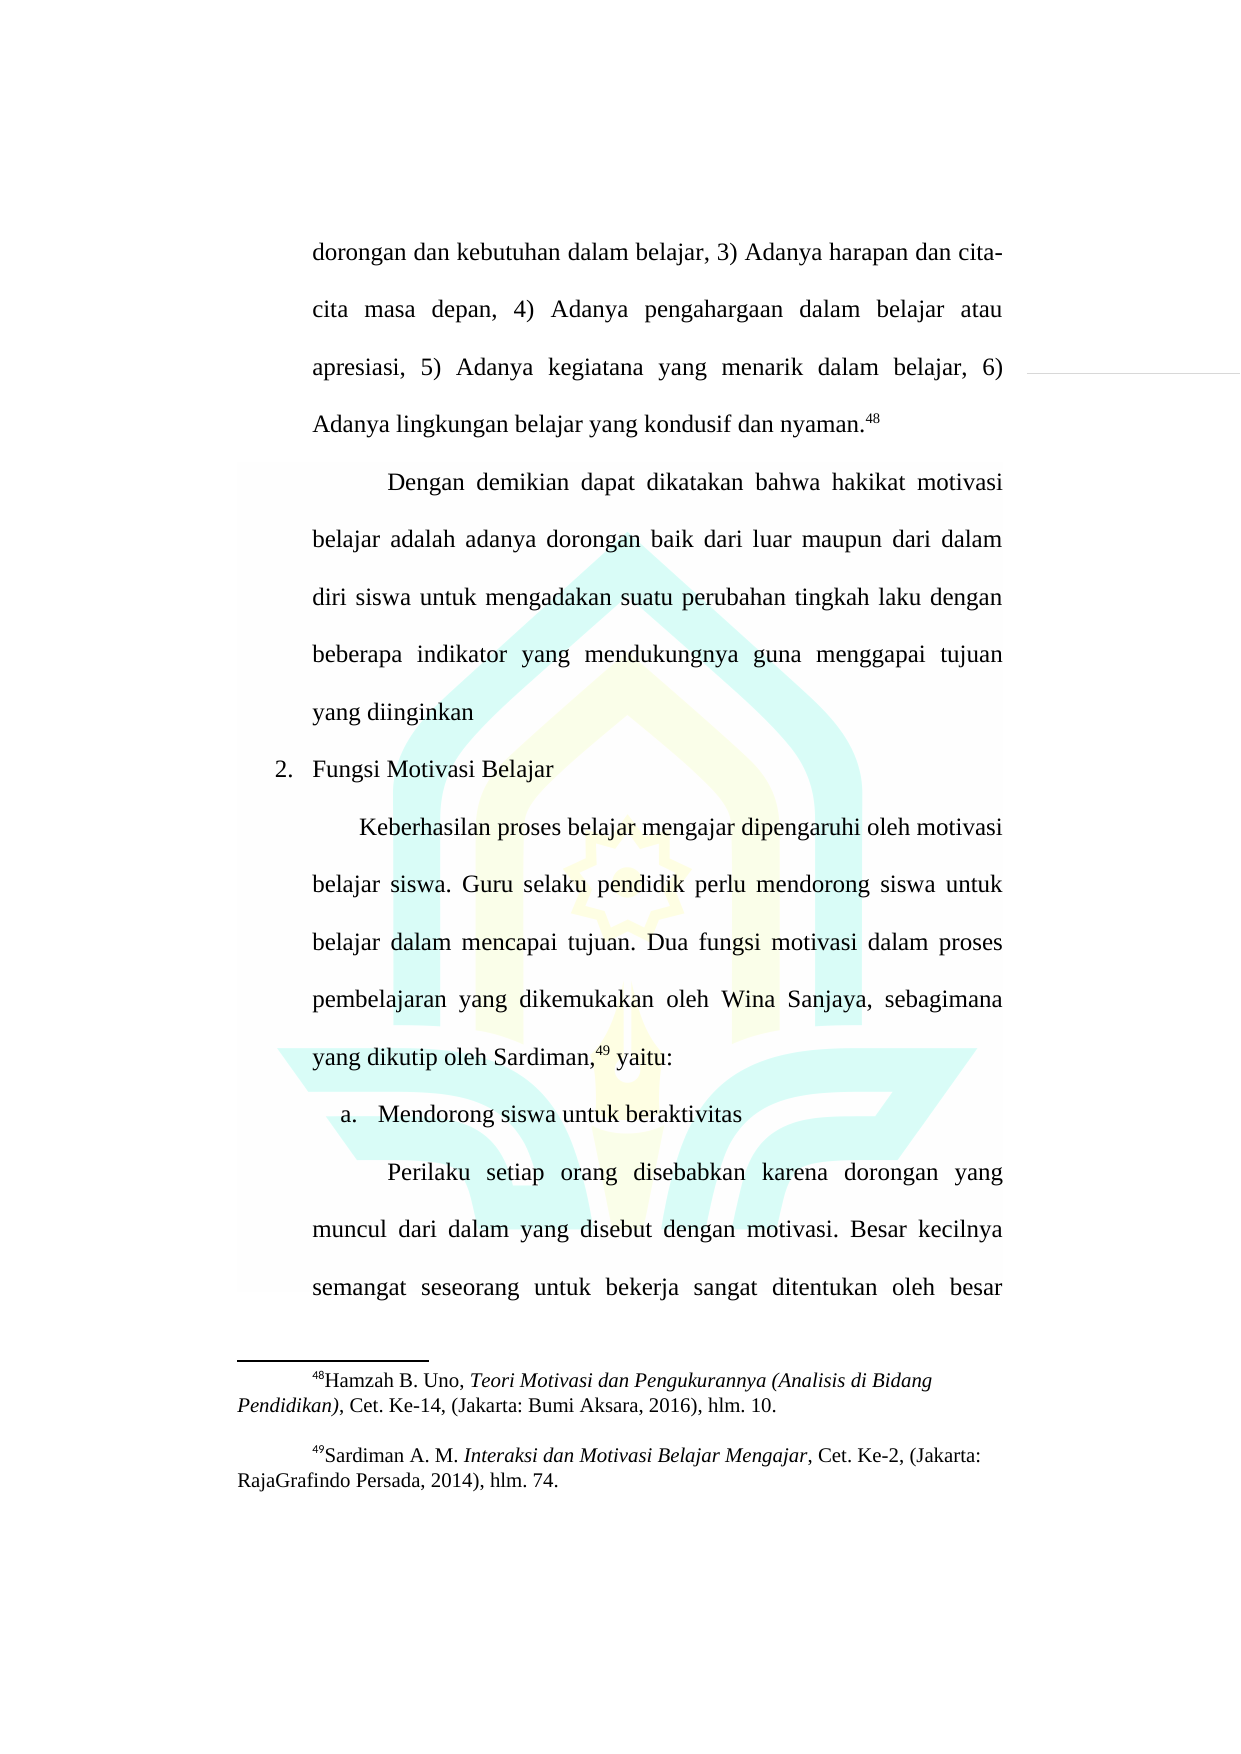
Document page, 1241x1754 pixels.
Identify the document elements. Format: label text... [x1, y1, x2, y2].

list Mendorong siswa untuk beraktivitas [340, 1099, 1003, 1128]
text Dengan demikian dapat dikatakan bahwa hakikat motivasi belajar adalah adanya dorongan baik dari luar maupun dari dalam diri siswa untuk mengadakan suatu perubahan tingkah laku dengan beberapa indikator yang mendukungnya guna menggapai tujuan yang diinginkan [312, 467, 1003, 726]
text Keberhasilan proses belajar mengajar dipengaruhi oleh motivasi belajar siswa. Guru selaku pendidik perlu mendorong siswa untuk belajar dalam mencapai tujuan. Dua fungsi motivasi dalam proses pembelajaran yang dikemukakan oleh Wina Sanjaya, sebagimana yang dikutip oleh Sardiman, yaitu: [312, 812, 1003, 1071]
list Fungsi Motivasi Belajar [274, 754, 1003, 783]
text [312, 1157, 1003, 1301]
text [312, 237, 1003, 438]
